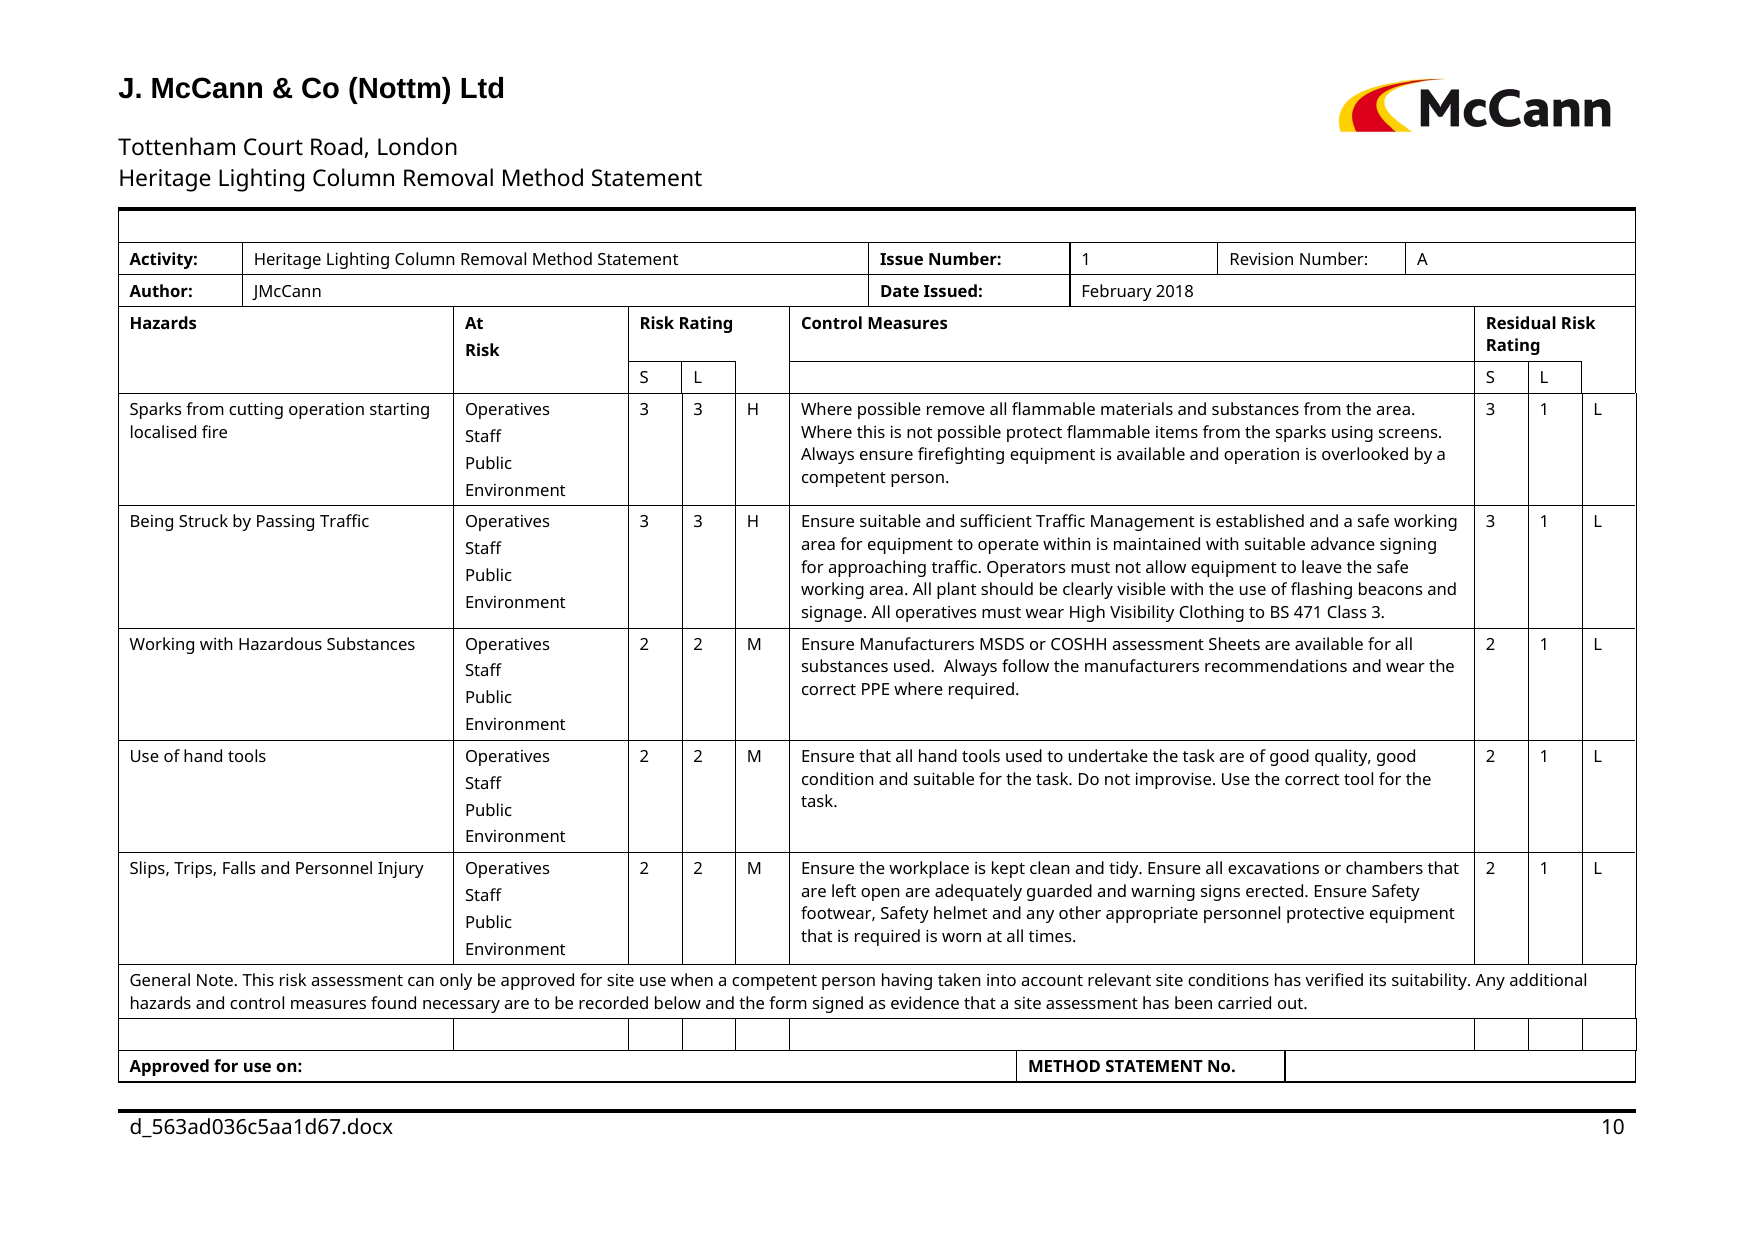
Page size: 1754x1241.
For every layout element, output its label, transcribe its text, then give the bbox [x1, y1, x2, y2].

table_cell [1286, 1051, 1635, 1081]
table_cell Issue Number: [869, 243, 1069, 274]
table_cell [736, 361, 789, 393]
table_cell [683, 1019, 735, 1050]
table_cell 3 [683, 506, 735, 627]
table_cell 3 [629, 506, 682, 627]
table_cell S [1475, 362, 1528, 393]
table_cell 3 [1475, 506, 1528, 627]
table_cell L [1583, 393, 1636, 505]
table_cell [1582, 361, 1635, 393]
table_cell 2 [1475, 741, 1528, 852]
table_cell Approved for use on: [119, 1051, 1016, 1081]
table_cell 1 [1529, 853, 1582, 964]
table_cell [629, 1019, 682, 1050]
table_cell 2 [629, 629, 682, 740]
table_cell Operatives Staff Public Environment [454, 629, 628, 740]
table_cell 2 [629, 853, 682, 964]
table_cell Control Measures [790, 307, 1474, 361]
table_cell M [736, 629, 789, 740]
table_cell L [1583, 505, 1636, 627]
table_cell 2 [1475, 629, 1528, 740]
table_cell L [1583, 852, 1636, 964]
table_cell Hazards [119, 307, 453, 393]
table_cell [454, 1019, 628, 1050]
table_cell L [1529, 362, 1581, 393]
table_cell 3 [683, 394, 735, 505]
table_cell H [736, 506, 789, 627]
table_cell [790, 1019, 1474, 1050]
table_cell Ensure that all hand tools used to undertake the task are of good quality, good condition and suitable for the task. Do not improvise. Use the correct tool for the task. [790, 741, 1474, 852]
picture [1321, 58, 1628, 152]
table_cell [119, 1019, 453, 1050]
table_cell Operatives Staff Public Environment [454, 506, 628, 627]
table_cell 1 [1529, 741, 1582, 852]
table_cell L [1583, 628, 1636, 740]
table_cell General Note. This risk assessment can only be approved for site use when a competent person having taken into account relevant site conditions has verified its suitability. Any additional hazards and control measures found necessary are to be recorded below and the form signed as evidence that a site assessment has been carried out. [119, 965, 1635, 1018]
table_cell 2 [683, 741, 735, 852]
table_cell Operatives Staff Public Environment [454, 741, 628, 852]
table_cell Being Struck by Passing Traffic [119, 506, 453, 627]
table_cell 2 [683, 853, 735, 964]
table_cell METHOD STATEMENT No. [1017, 1051, 1284, 1081]
table_cell Use of hand tools [119, 741, 453, 852]
table_cell At Risk [454, 307, 628, 393]
table_cell A [1406, 243, 1635, 274]
table_cell Slips, Trips, Falls and Personnel Injury [119, 853, 453, 964]
table_cell February 2018 [1071, 275, 1635, 306]
table_cell [1583, 1019, 1636, 1050]
table_cell Where possible remove all flammable materials and substances from the area. Where this is not possible protect flammable items from the sparks using screens. Always ensure firefighting equipment is available and operation is overlooked by a competent person. [790, 394, 1474, 505]
table_cell Operatives Staff Public Environment [454, 394, 628, 505]
table_cell Operatives Staff Public Environment [454, 853, 628, 964]
table_cell Author: [119, 275, 242, 306]
table_cell Revision Number: [1218, 243, 1405, 274]
table_cell Risk Rating [629, 307, 789, 361]
table_cell Ensure suitable and sufficient Traffic Management is established and a safe working area for equipment to operate within is maintained with suitable advance signing for approaching traffic. Operators must not allow equipment to leave the safe working area. All plant should be clearly visible with the use of flashing beacons and signage. All operatives must wear High Visibility Clothing to BS 471 Class 3. [790, 506, 1474, 627]
table_cell Ensure the workplace is kept clean and tidy. Ensure all excavations or chambers that are left open are adequately guarded and warning signs erected. Ensure Safety footwear, Safety helmet and any other appropriate personnel protective equipment that is required is worn at all times. [790, 853, 1474, 964]
table_cell 1 [1529, 506, 1582, 627]
table_cell [790, 362, 1474, 393]
table_cell Date Issued: [869, 275, 1069, 306]
table_cell 2 [629, 741, 682, 852]
table_cell H [736, 394, 789, 505]
table_cell 3 [1475, 394, 1528, 505]
table_cell 2 [1475, 853, 1528, 964]
table_cell Sparks from cutting operation starting localised fire [119, 394, 453, 505]
table_cell Working with Hazardous Substances [119, 629, 453, 740]
table_cell 1 [1071, 243, 1217, 274]
table_cell [1529, 1019, 1582, 1050]
table_cell Heritage Lighting Column Removal Method Statement [243, 243, 868, 274]
table_cell Residual Risk Rating [1475, 307, 1635, 361]
table_header [119, 211, 1635, 242]
table_cell 2 [683, 629, 735, 740]
table_cell 1 [1529, 629, 1582, 740]
table_cell Activity: [119, 243, 242, 274]
table_cell [1475, 1019, 1528, 1050]
table_cell Ensure Manufacturers MSDS or COSHH assessment Sheets are available for all substances used. Always follow the manufacturers recommendations and wear the correct PPE where required. [790, 629, 1474, 740]
table_cell 1 [1529, 394, 1582, 505]
table_cell M [736, 853, 789, 964]
table_cell M [736, 741, 789, 852]
table_cell S [629, 362, 681, 393]
table_cell 3 [629, 394, 682, 505]
table_cell [736, 1019, 789, 1050]
table_cell L [1583, 740, 1636, 852]
table_cell JMcCann [243, 275, 868, 306]
table_cell L [682, 362, 735, 393]
